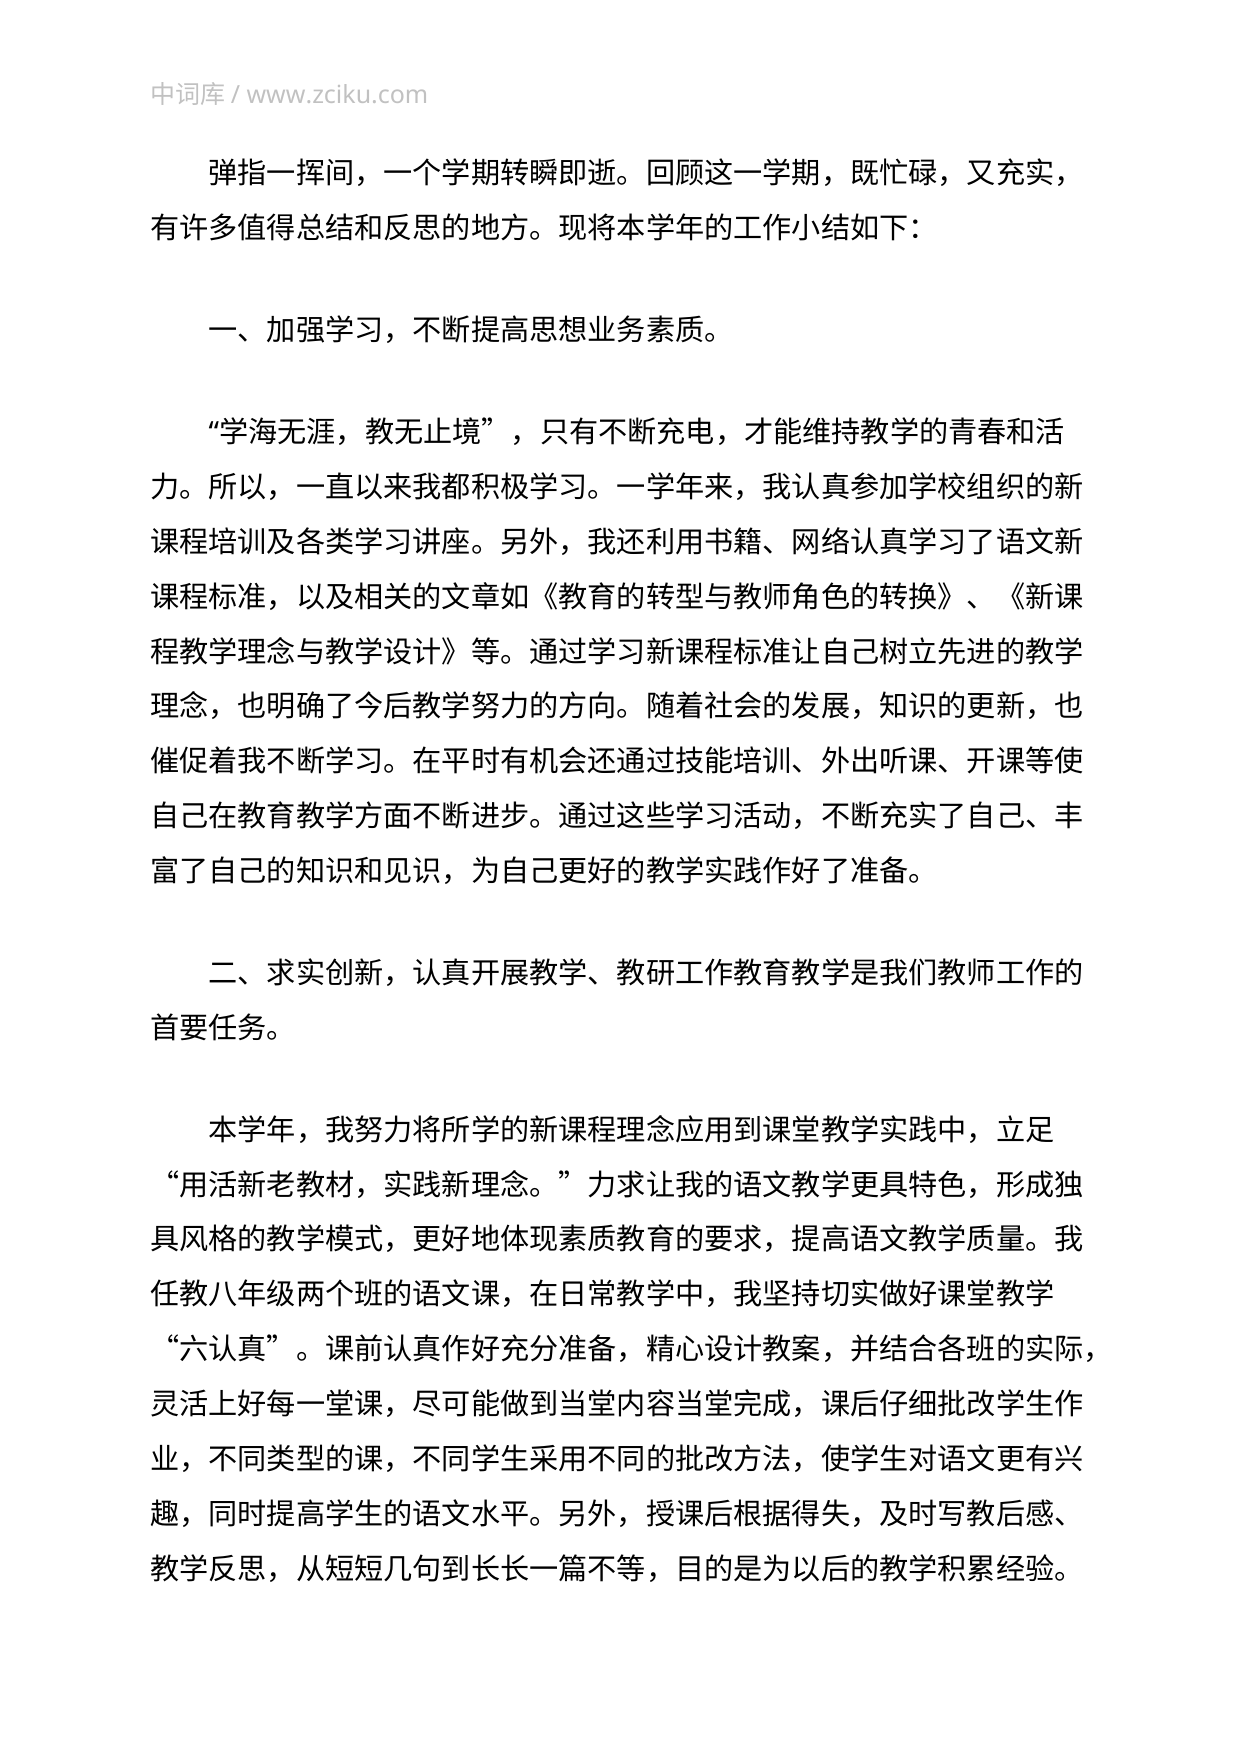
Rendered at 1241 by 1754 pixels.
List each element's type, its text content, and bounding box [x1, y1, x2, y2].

text 二、求实创新，认真开展教学、教研工作教育教学是我们教师工作的首要任务。 [150, 949, 1090, 1047]
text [150, 1106, 1090, 1588]
text 弹指一挥间，一个学期转瞬即逝。回顾这一学期，既忙碌，又充实，有许多值得总结和反思的地方。现将本学年的工作小结如下： [150, 150, 1090, 247]
text “学海无涯，教无止境”，只有不断充电，才能维持教学的青春和活力。所以，一直以来我都积极学习。一学年来，我认真参加学校组织的新课程培训及各类学习讲座。另外，我还利用书籍、网络认真学习了语文新课程标准，以及相关的文章如《教育的转型与教师角色的转换》、《新课程教学理念与教学设计》等。通过学习新课程标准让自己树立先进的教学理念，也明确了今后教学努力的方向。随着社会的发展，知识的更新，也催促着我不断学习。在平时有机会还通过技能培训、外出听课、开课等使自己在教育教学方面不断进步。通过这些学习活动，不断充实了自己、丰富了自己的知识和见识，为自己更好的教学实践作好了准备。 [150, 408, 1090, 890]
text 一、加强学习，不断提高思想业务素质。 [150, 307, 1090, 349]
